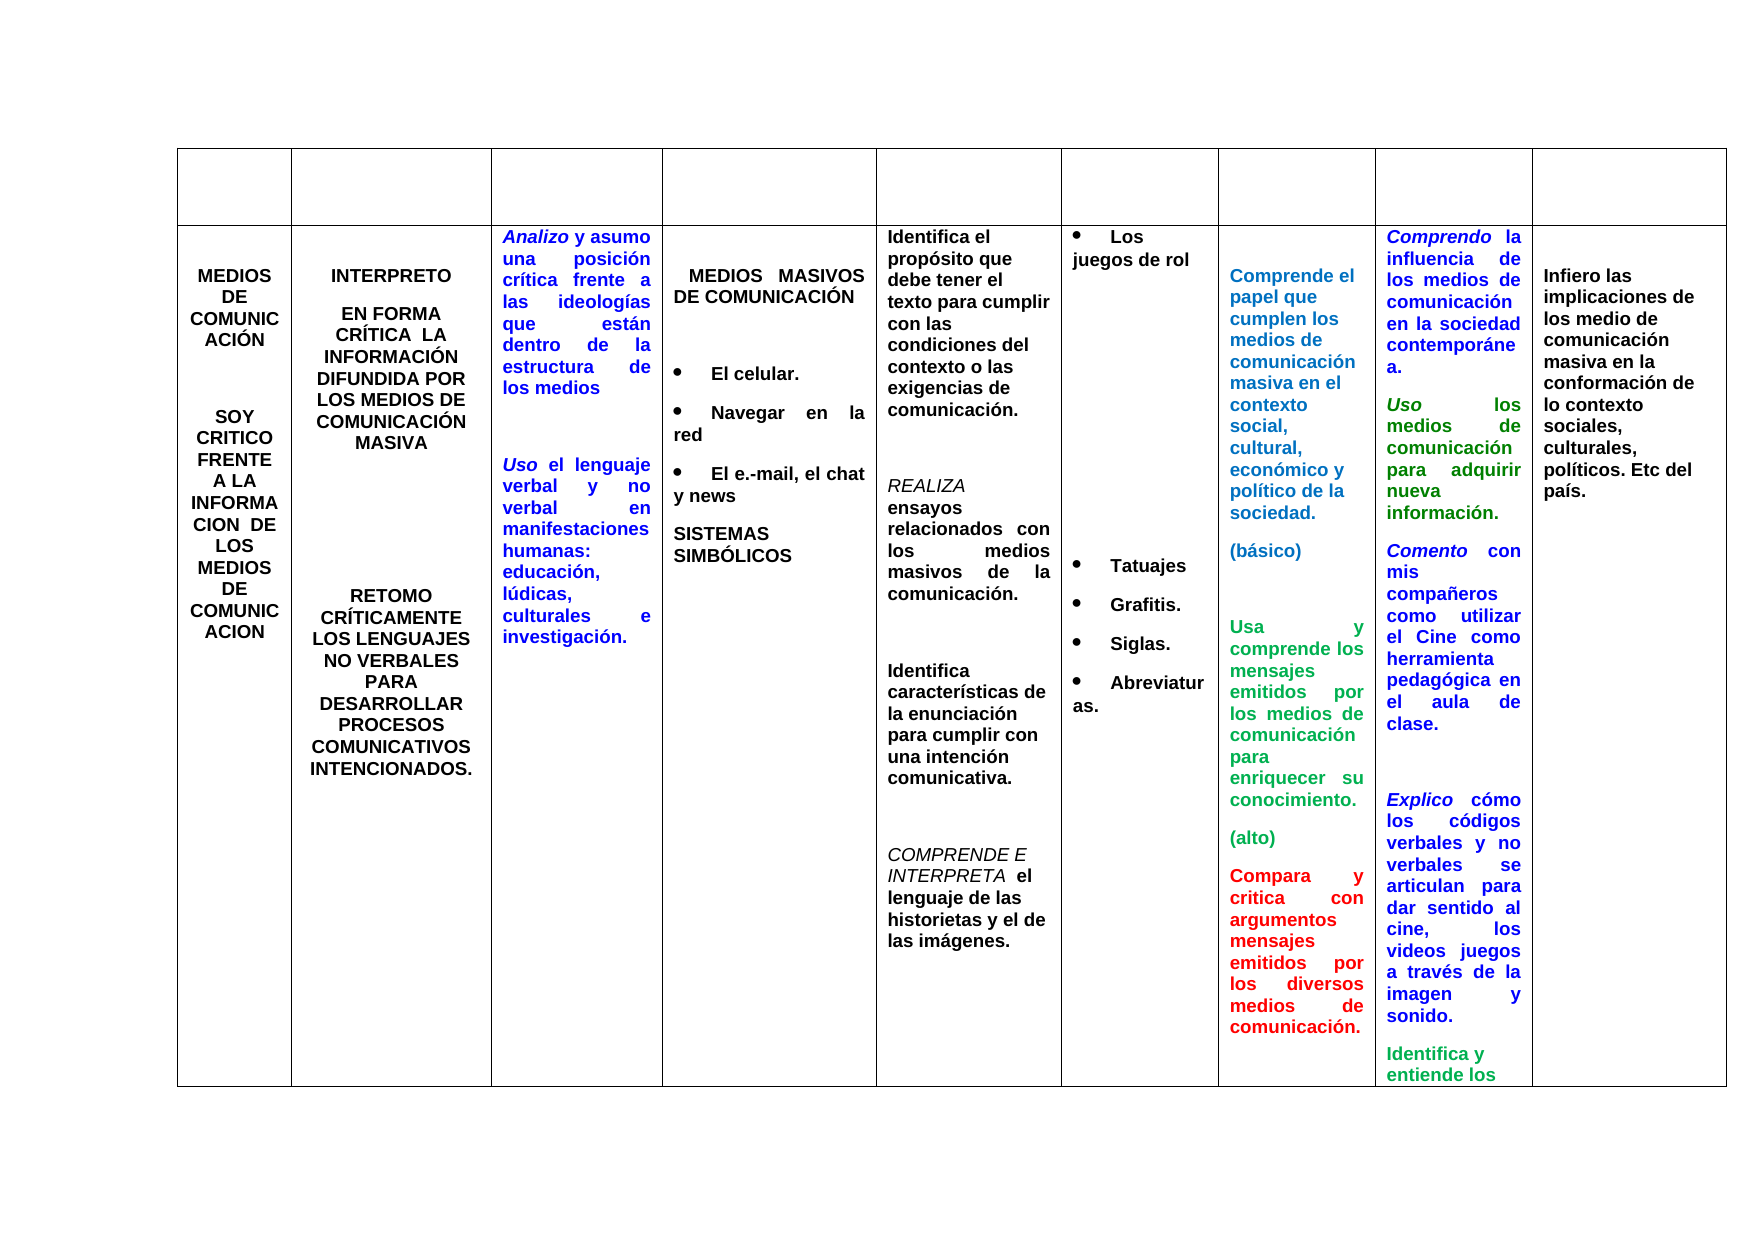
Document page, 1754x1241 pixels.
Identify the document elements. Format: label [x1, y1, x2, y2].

table_cell [877, 226, 1061, 1086]
table_cell [1533, 226, 1726, 1086]
table_cell [492, 226, 662, 1086]
table_cell [1062, 226, 1218, 1086]
table_cell [1062, 149, 1218, 225]
table_cell [492, 149, 662, 225]
table_cell [663, 149, 876, 225]
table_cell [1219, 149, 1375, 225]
table_cell [663, 226, 876, 1086]
table_cell [1219, 226, 1375, 1086]
table_cell [877, 149, 1061, 225]
table_cell [1376, 149, 1532, 225]
table_cell [178, 149, 291, 225]
table_cell [292, 226, 491, 1086]
table_cell [292, 149, 491, 225]
table_cell [178, 226, 291, 1086]
table_cell [1533, 149, 1726, 225]
table_cell [1376, 226, 1532, 1086]
